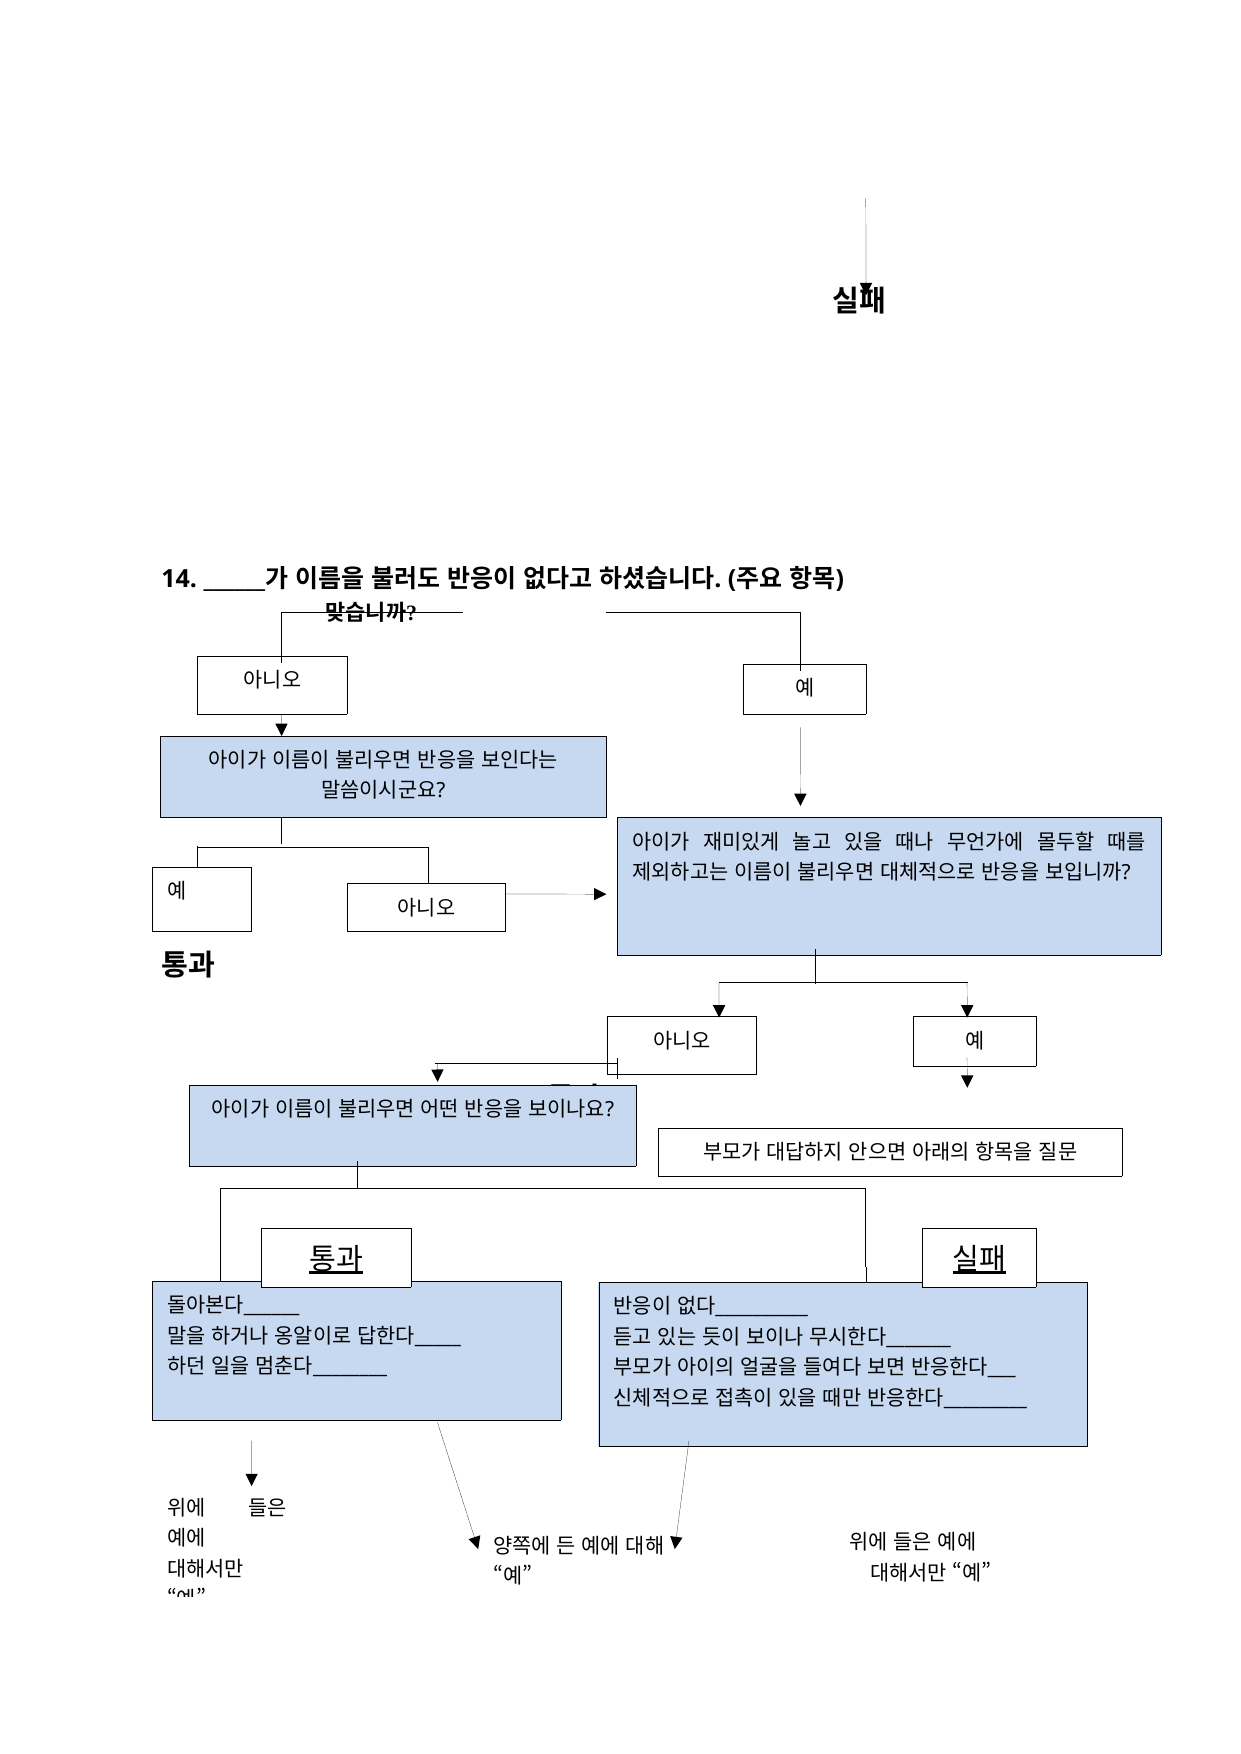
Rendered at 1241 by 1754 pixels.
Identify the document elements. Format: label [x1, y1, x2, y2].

table_header [139, 177, 1101, 1604]
